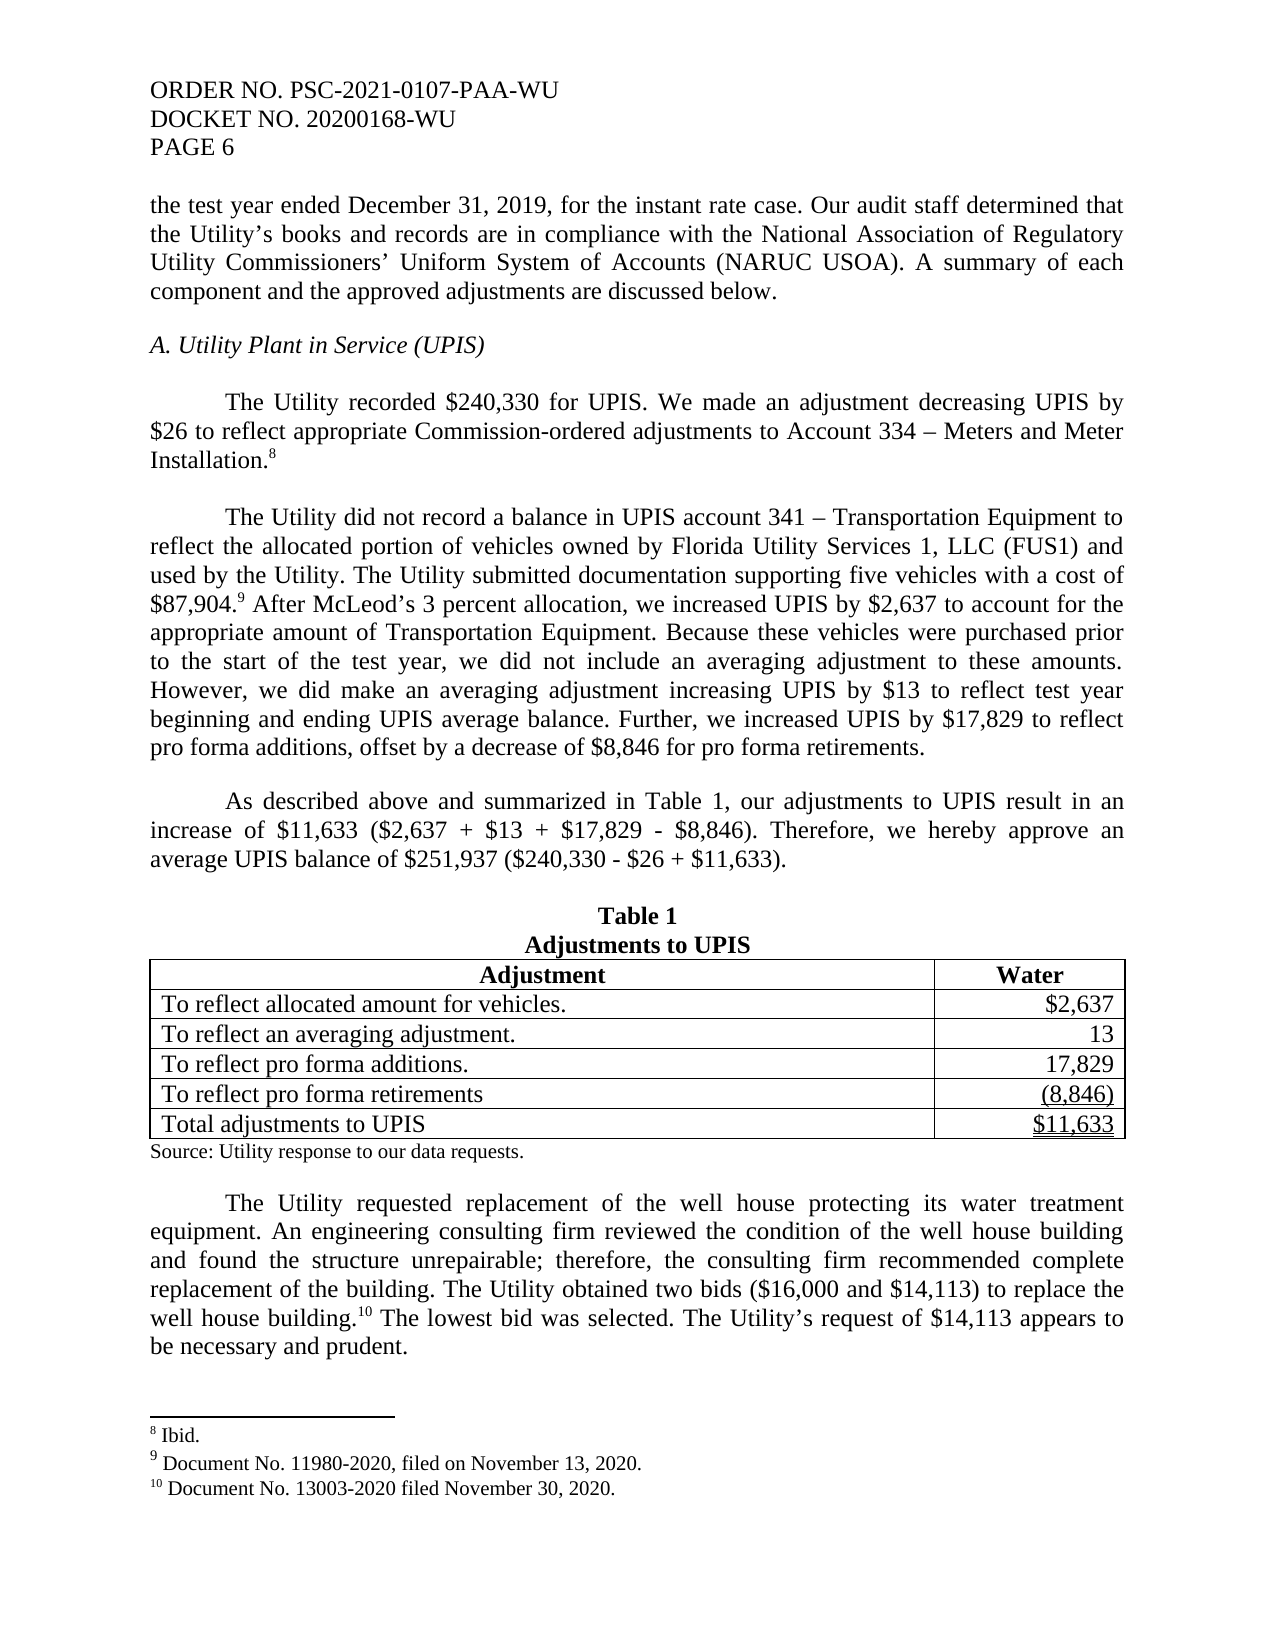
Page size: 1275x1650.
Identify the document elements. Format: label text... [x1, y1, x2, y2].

table_header Water [935, 960, 1124, 988]
table_header Adjustment [151, 960, 934, 988]
text Table 1 [150, 901, 1125, 930]
table_cell Total adjustments to UPIS [151, 1109, 934, 1137]
table_cell (8,846) [935, 1079, 1124, 1108]
table_cell $11,633 [935, 1109, 1124, 1137]
text Source: Utility response to our data requests. [150, 1139, 1125, 1163]
table_cell To reflect an averaging adjustment. [151, 1019, 934, 1048]
table_cell To reflect pro forma retirements [151, 1079, 934, 1108]
table_cell To reflect allocated amount for vehicles. [151, 990, 934, 1018]
text The Utility recorded $240,330 for UPIS. We made an adjustment decreasing UPIS by $26 to reflect appropriate Commission-ordered adjustments to Account 334 – Meters and Meter Installation. [150, 387, 1125, 474]
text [150, 190, 1125, 305]
text As described above and summarized in Table 1, our adjustments to UPIS result in an increase of $11,633 ($2,637 + $13 + $17,829 - $8,846). Therefore, we hereby approve an average UPIS balance of $251,937 ($240,330 - $26 + $11,633). [150, 786, 1125, 872]
table_cell 17,829 [935, 1049, 1124, 1078]
table_cell To reflect pro forma additions. [151, 1049, 934, 1078]
table_cell 13 [935, 1019, 1124, 1048]
text The Utility did not record a balance in UPIS account 341 – Transportation Equipment to reflect the allocated portion of vehicles owned by Florida Utility Services 1, LLC (FUS1) and used by the Utility. The Utility submitted documentation supporting five vehicles with a cost of $87,904. After McLeod’s 3 percent allocation, we increased UPIS by $2,637 to account for the appropriate amount of Transportation Equipment. Because these vehicles were purchased prior to the start of the test year, we did not include an averaging adjustment to these amounts. However, we did make an averaging adjustment increasing UPIS by $13 to reflect test year beginning and ending UPIS average balance. Further, we increased UPIS by $17,829 to reflect pro forma additions, offset by a decrease of $8,846 for pro forma retirements. [150, 502, 1125, 761]
table_cell $2,637 [935, 990, 1124, 1018]
text The Utility requested replacement of the well house protecting its water treatment equipment. An engineering consulting firm reviewed the condition of the well house building and found the structure unrepairable; therefore, the consulting firm recommended complete replacement of the building. The Utility obtained two bids ($16,000 and $14,113) to replace the well house building. The lowest bid was selected. The Utility’s request of $14,113 appears to be necessary and prudent. [150, 1188, 1125, 1360]
text A. Utility Plant in Service (UPIS) [150, 330, 1125, 359]
text Adjustments to UPIS [150, 930, 1125, 959]
